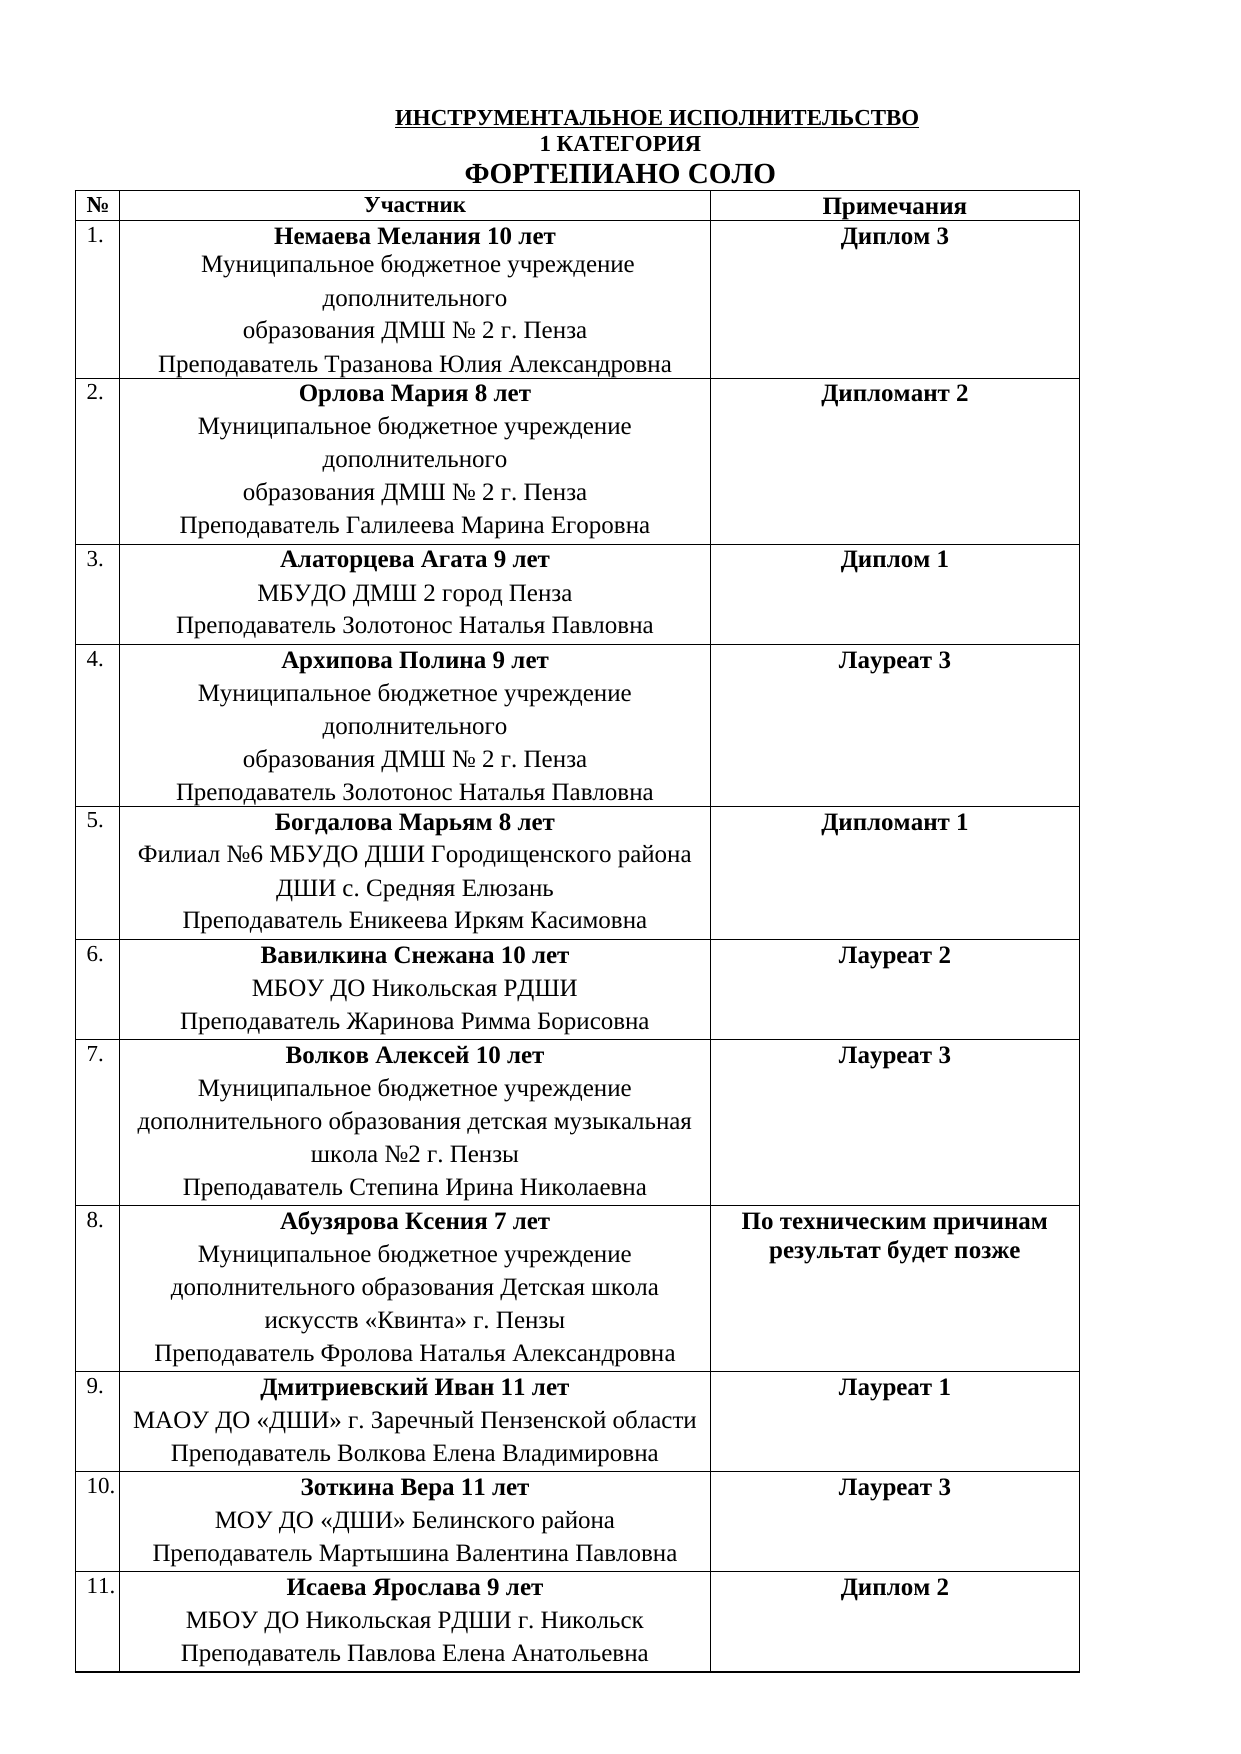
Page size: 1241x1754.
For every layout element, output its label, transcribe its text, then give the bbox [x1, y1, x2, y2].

table_cell [76, 1572, 119, 1671]
table_cell [76, 379, 119, 543]
table_cell Исаева Ярослава 9 лет МБОУ ДО Никольская РДШИ г. Никольск Преподаватель Павлова Елена Анатольевна [120, 1572, 710, 1671]
table_cell [76, 807, 119, 939]
table_cell Орлова Мария 8 лет Муниципальное бюджетное учреждение дополнительного образования ДМШ № 2 г. Пенза Преподаватель Галилеева Марина Егоровна [120, 379, 710, 543]
table_cell Дипломант 2 [711, 379, 1079, 543]
table_cell [76, 545, 119, 644]
table_cell Немаева Мелания 10 лет Муниципальное бюджетное учреждение дополнительного образования ДМШ № 2 г. Пенза Преподаватель Тразанова Юлия Александровна [120, 221, 710, 377]
table_cell Лауреат 2 [711, 940, 1079, 1039]
table_header Примечания [711, 191, 1079, 220]
table_cell [76, 221, 119, 377]
table_cell [76, 1472, 119, 1571]
table_cell Абузярова Ксения 7 лет Муниципальное бюджетное учреждение дополнительного образования Детская школа искусств «Квинта» г. Пензы Преподаватель Фролова Наталья Александровна [120, 1206, 710, 1371]
table_cell Диплом 3 [711, 221, 1079, 377]
table_cell Лауреат 3 [711, 645, 1079, 806]
table_cell Архипова Полина 9 лет Муниципальное бюджетное учреждение дополнительного образования ДМШ № 2 г. Пенза Преподаватель Золотонос Наталья Павловна [120, 645, 710, 806]
table_cell По техническим причинам результат будет позже [711, 1206, 1079, 1371]
table_cell [76, 1372, 119, 1471]
table_header Участник [120, 191, 710, 220]
text ИНСТРУМЕНТАЛЬНОЕ ИСПОЛНИТЕЛЬСТВО [75, 104, 1165, 130]
table_cell [76, 645, 119, 806]
table_cell Диплом 1 [711, 545, 1079, 644]
table_cell [76, 1206, 119, 1371]
table_cell Алаторцева Агата 9 лет МБУДО ДМШ 2 город Пенза Преподаватель Золотонос Наталья Павловна [120, 545, 710, 644]
text ФОРТЕПИАНО СОЛО [75, 156, 1165, 190]
table_cell Лауреат 1 [711, 1372, 1079, 1471]
table_cell Волков Алексей 10 лет Муниципальное бюджетное учреждение дополнительного образования детская музыкальная школа №2 г. Пензы Преподаватель Степина Ирина Николаевна [120, 1040, 710, 1205]
table_cell [76, 940, 119, 1039]
table_header № [76, 191, 119, 220]
table_cell Богдалова Марьям 8 лет Филиал №6 МБУДО ДШИ Городищенского района ДШИ с. Средняя Елюзань Преподаватель Еникеева Иркям Касимовна [120, 807, 710, 939]
table_cell Диплом 2 [711, 1572, 1079, 1671]
table_cell Зоткина Вера 11 лет МОУ ДО «ДШИ» Белинского района Преподаватель Мартышина Валентина Павловна [120, 1472, 710, 1571]
table_cell Вавилкина Снежана 10 лет МБОУ ДО Никольская РДШИ Преподаватель Жаринова Римма Борисовна [120, 940, 710, 1039]
table_cell Лауреат 3 [711, 1040, 1079, 1205]
table_cell Дмитриевский Иван 11 лет МАОУ ДО «ДШИ» г. Заречный Пензенской области Преподаватель Волкова Елена Владимировна [120, 1372, 710, 1471]
table_cell [76, 1040, 119, 1205]
table_cell Дипломант 1 [711, 807, 1079, 939]
table_cell Лауреат 3 [711, 1472, 1079, 1571]
text 1 КАТЕГОРИЯ [75, 130, 1165, 156]
